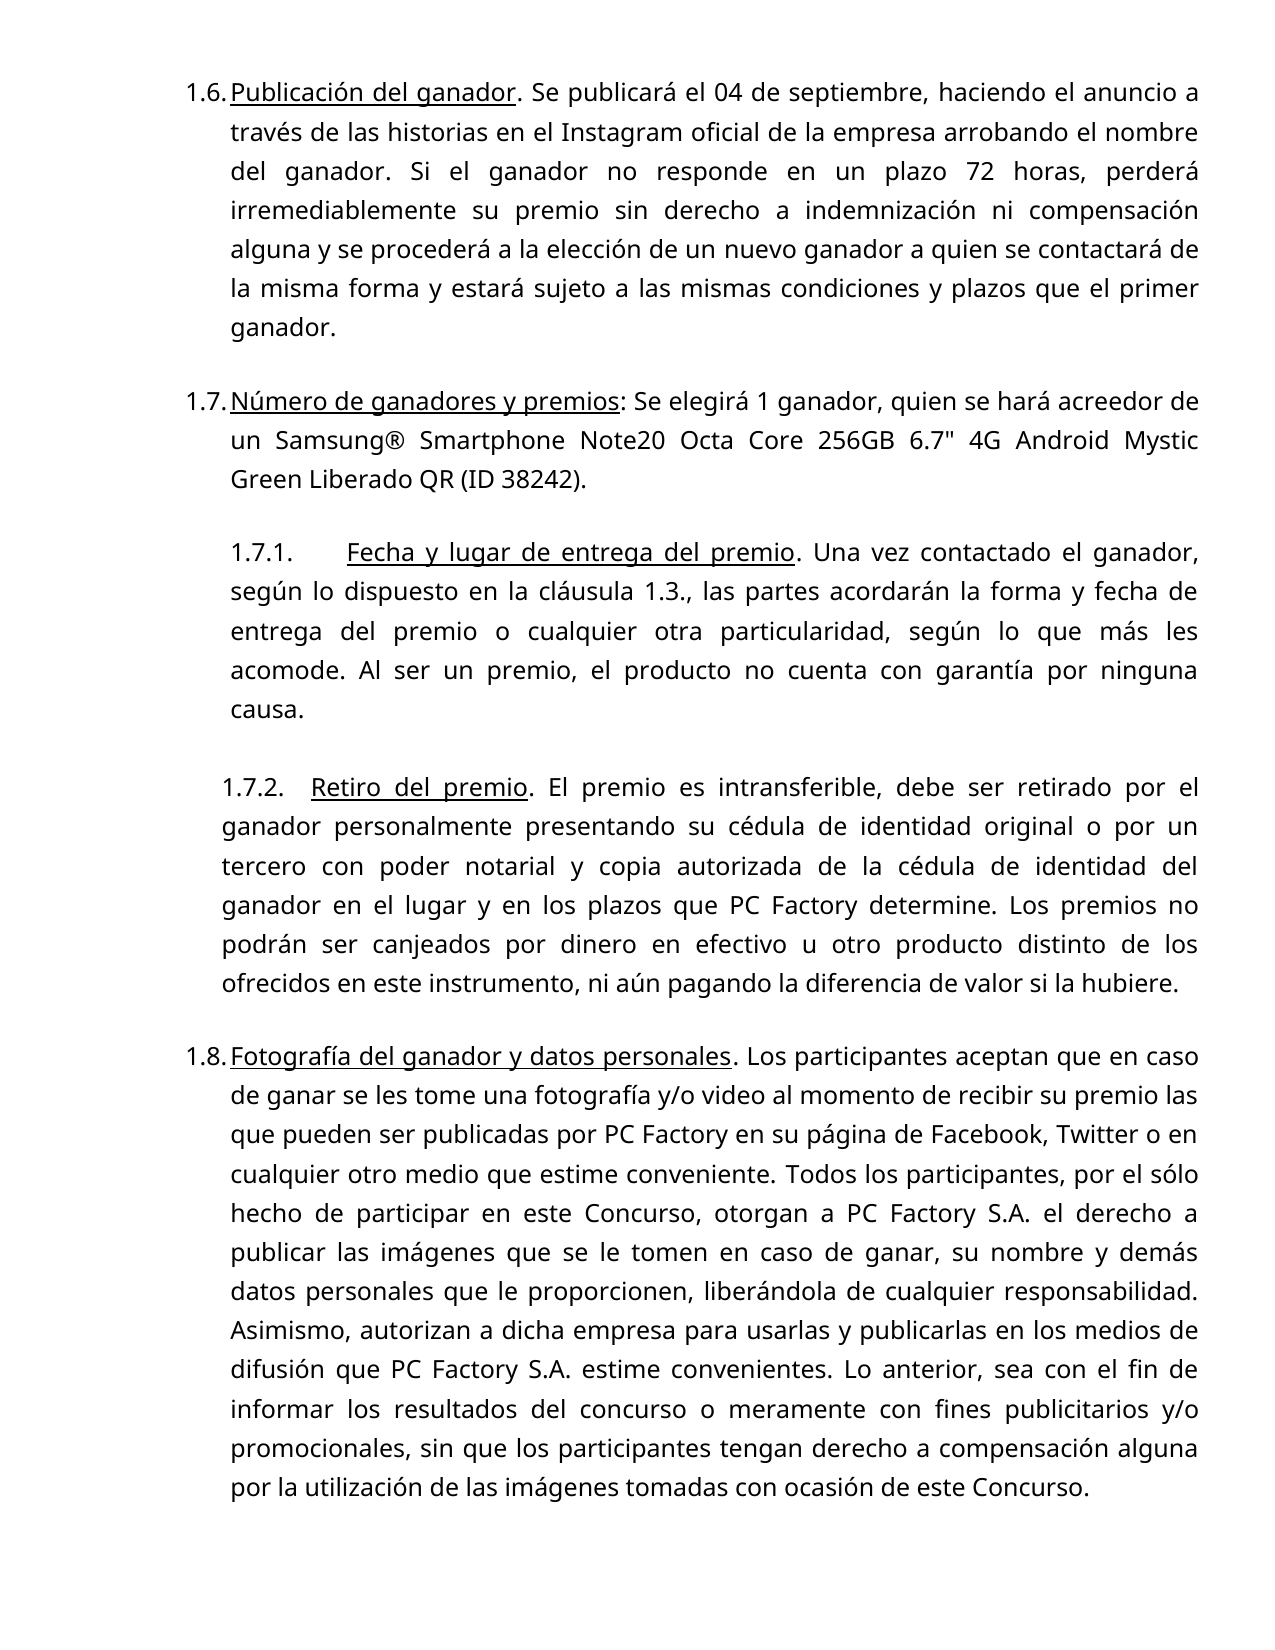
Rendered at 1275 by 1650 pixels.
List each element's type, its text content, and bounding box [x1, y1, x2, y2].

list 1.7.1. Fecha y lugar de entrega del premio. Una vez contactado el ganador, según lo dispuesto en la cláusula 1.3., las partes acordarán la forma y fecha de entrega del premio o cualquier otra particularidad, según lo que más les acomode. Al ser un premio, el producto no cuenta con garantía por ninguna causa. [230, 535, 1200, 726]
list Fotografía del ganador y datos personales. Los participantes aceptan que en caso de ganar se les tome una fotografía y/o video al momento de recibir su premio las que pueden ser publicadas por PC Factory en su página de Facebook, Twitter o en cualquier otro medio que estime conveniente. Todos los participantes, por el sólo hecho de participar en este Concurso, otorgan a PC Factory S.A. el derecho a publicar las imágenes que se le tomen en caso de ganar, su nombre y demás datos personales que le proporcionen, liberándola de cualquier responsabilidad. Asimismo, autorizan a dicha empresa para usarlas y publicarlas en los medios de difusión que PC Factory S.A. estime convenientes. Lo anterior, sea con el fin de informar los resultados del concurso o meramente con fines publicitarios y/o promocionales, sin que los participantes tengan derecho a compensación alguna por la utilización de las imágenes tomadas con ocasión de este Concurso. [185, 1039, 1200, 1504]
list Número de ganadores y premios: Se elegirá 1 ganador, quien se hará acreedor de un Samsung® Smartphone Note20 Octa Core 256GB 6.7" 4G Android Mystic Green Liberado QR (ID 38242). [185, 383, 1200, 496]
text 1.7.2. Retiro del premio. El premio es intransferible, debe ser retirado por el ganador personalmente presentando su cédula de identidad original o por un tercero con poder notarial y copia autorizada de la cédula de identidad del ganador en el lugar y en los plazos que PC Factory determine. Los premios no podrán ser canjeados por dinero en efectivo u otro producto distinto de los ofrecidos en este instrumento, ni aún pagando la diferencia de valor si la hubiere. [221, 770, 1200, 1000]
list Publicación del ganador. Se publicará el 04 de septiembre, haciendo el anuncio a través de las historias en el Instagram oficial de la empresa arrobando el nombre del ganador. Si el ganador no responde en un plazo 72 horas, perderá irremediablemente su premio sin derecho a indemnización ni compensación alguna y se procederá a la elección de un nuevo ganador a quien se contactará de la misma forma y estará sujeto a las mismas condiciones y plazos que el primer ganador. [185, 75, 1200, 344]
